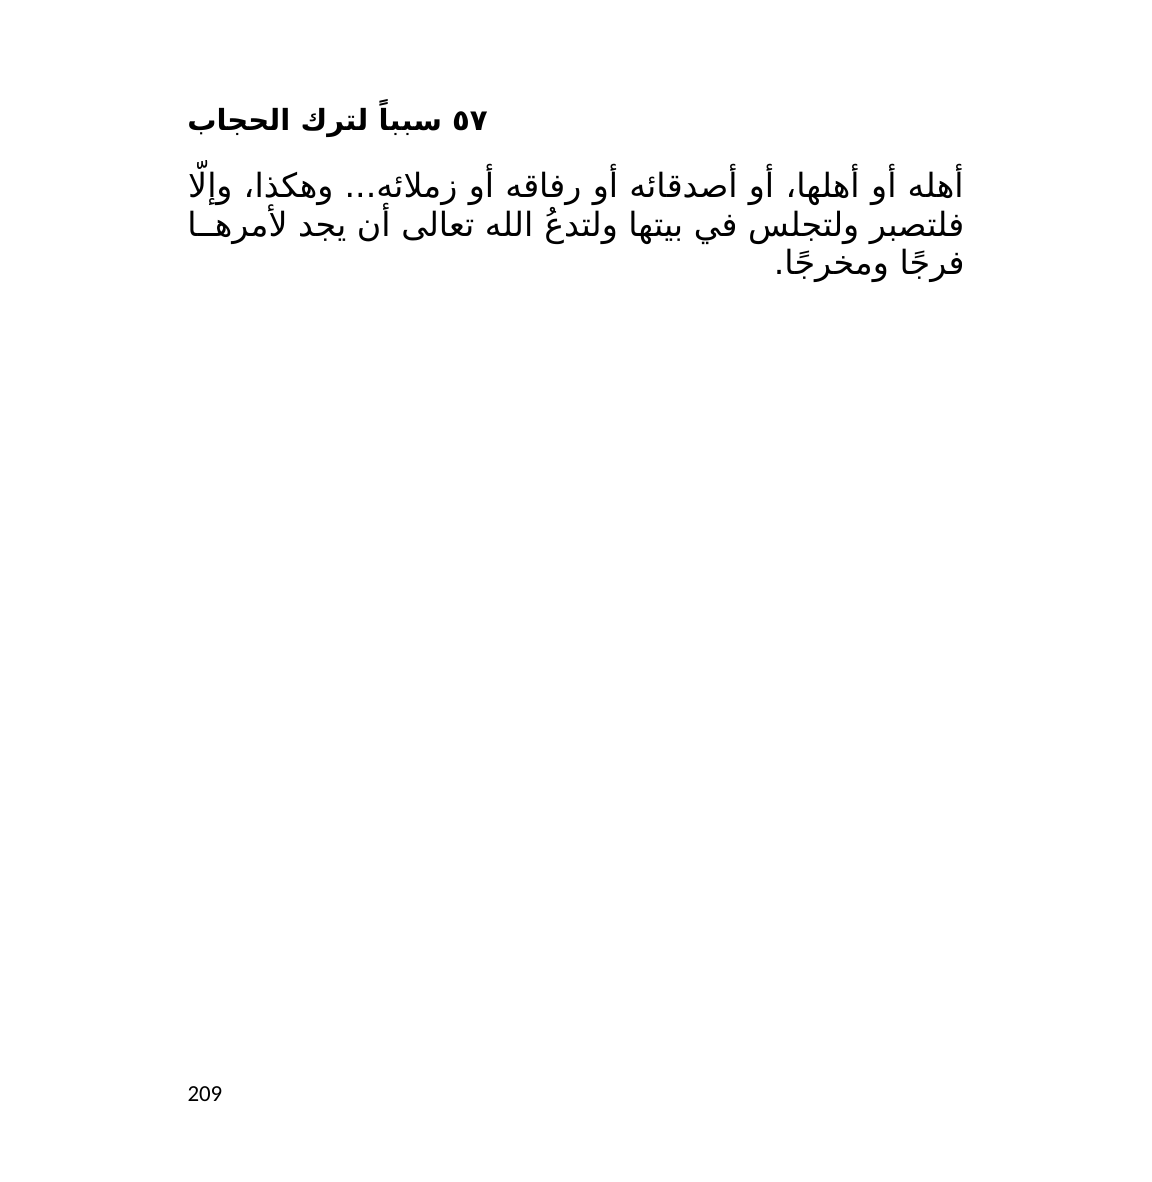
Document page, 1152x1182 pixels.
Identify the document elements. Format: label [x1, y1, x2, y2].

text [187, 166, 964, 283]
